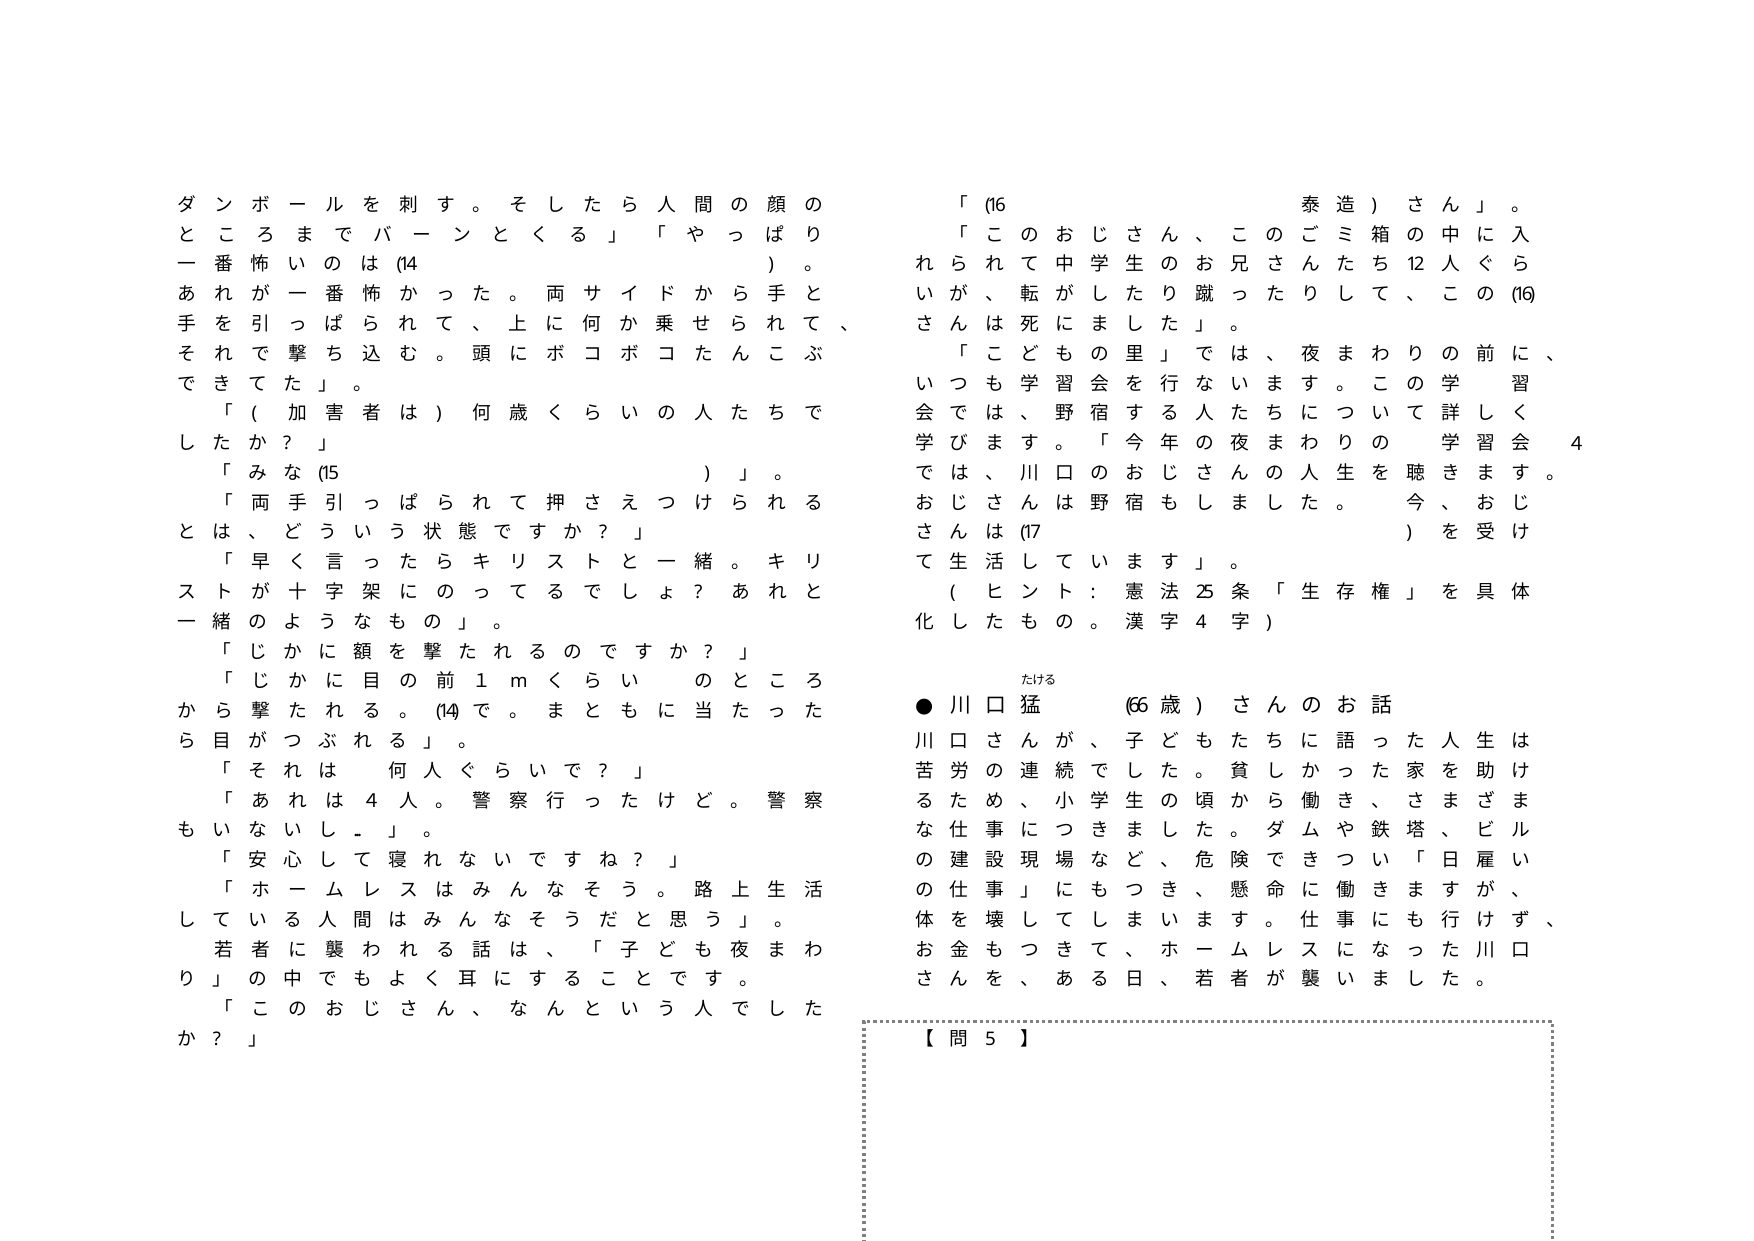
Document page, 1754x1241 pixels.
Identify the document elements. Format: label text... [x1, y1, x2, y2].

text 「じかに額を撃たれるのですか?」 [178, 635, 840, 665]
text 「このおじさん、なんという人でしたか?」 [178, 992, 840, 1052]
text 「早く言ったらキリストと一緒。キリストが十字架にのってるでしょ?あれと一緒のようなもの」。 [178, 546, 840, 635]
text 「(16 泰造)さん」。 [884, 188, 1547, 218]
text 【問5】 [884, 1022, 1547, 1052]
text 「じかに目の前１mくらい のところから撃たれる。(14)で。まともに当たったら目がつぶれる」。 [178, 665, 840, 754]
text 「こどもの里」では、夜まわりの前に、いつも学習会を行ないます。この学 習会では、野宿する人たちについて詳しく学びます。「今年の夜まわりの 学習会では、川口のおじさんの人生を聴きます。おじさんは野宿もしました。 今、おじさんは(17 )を受けて生活しています」。 [884, 337, 1547, 575]
text 若者に襲われる話は、「子ども夜まわり」の中でもよく耳にすることです。 [178, 933, 840, 992]
text 「みな(15 )」。 [178, 456, 840, 486]
text 「安心して寝れないですね?」 [178, 843, 840, 873]
text 川口さんが、子どもたちに語った人生は苦労の連続でした。貧しかった家を助けるため、小学生の頃から働き、さまざまな仕事につきました。ダムや鉄塔、ビルの建設現場など、危険できつい「日雇いの仕事」にもつき、懸命に働きますが、体を壊してしまいます。仕事にも行けず、お金もつきて、ホームレスになった川口さんを、ある日、若者が襲いました。 [884, 724, 1547, 992]
text 「両手引っぱられて押さえつけられるとは、どういう状態ですか?」 [178, 486, 840, 546]
text 「このおじさん、このごミ箱の中に入れられて中学生のお兄さんたち12人ぐらいが、転がしたり蹴ったりして、この(16)さんは死にました」。 [884, 218, 1547, 337]
text 「それは 何人ぐらいで?」 [178, 754, 840, 784]
text 「(加害者は)何歳くらいの人たちでしたか?」 [178, 397, 840, 456]
text ●川口 (66歳)さんのお話 [884, 665, 1547, 724]
text 「ホームレスはみんなそう。路上生活している人間はみんなそうだと思う」。 [178, 873, 840, 933]
text 「あれは４人。警察行ったけど。警察もいないし...」。 [178, 784, 840, 843]
text (ヒント:憲法25条「生存権」を具体化したもの。漢字4字) [884, 575, 1547, 635]
